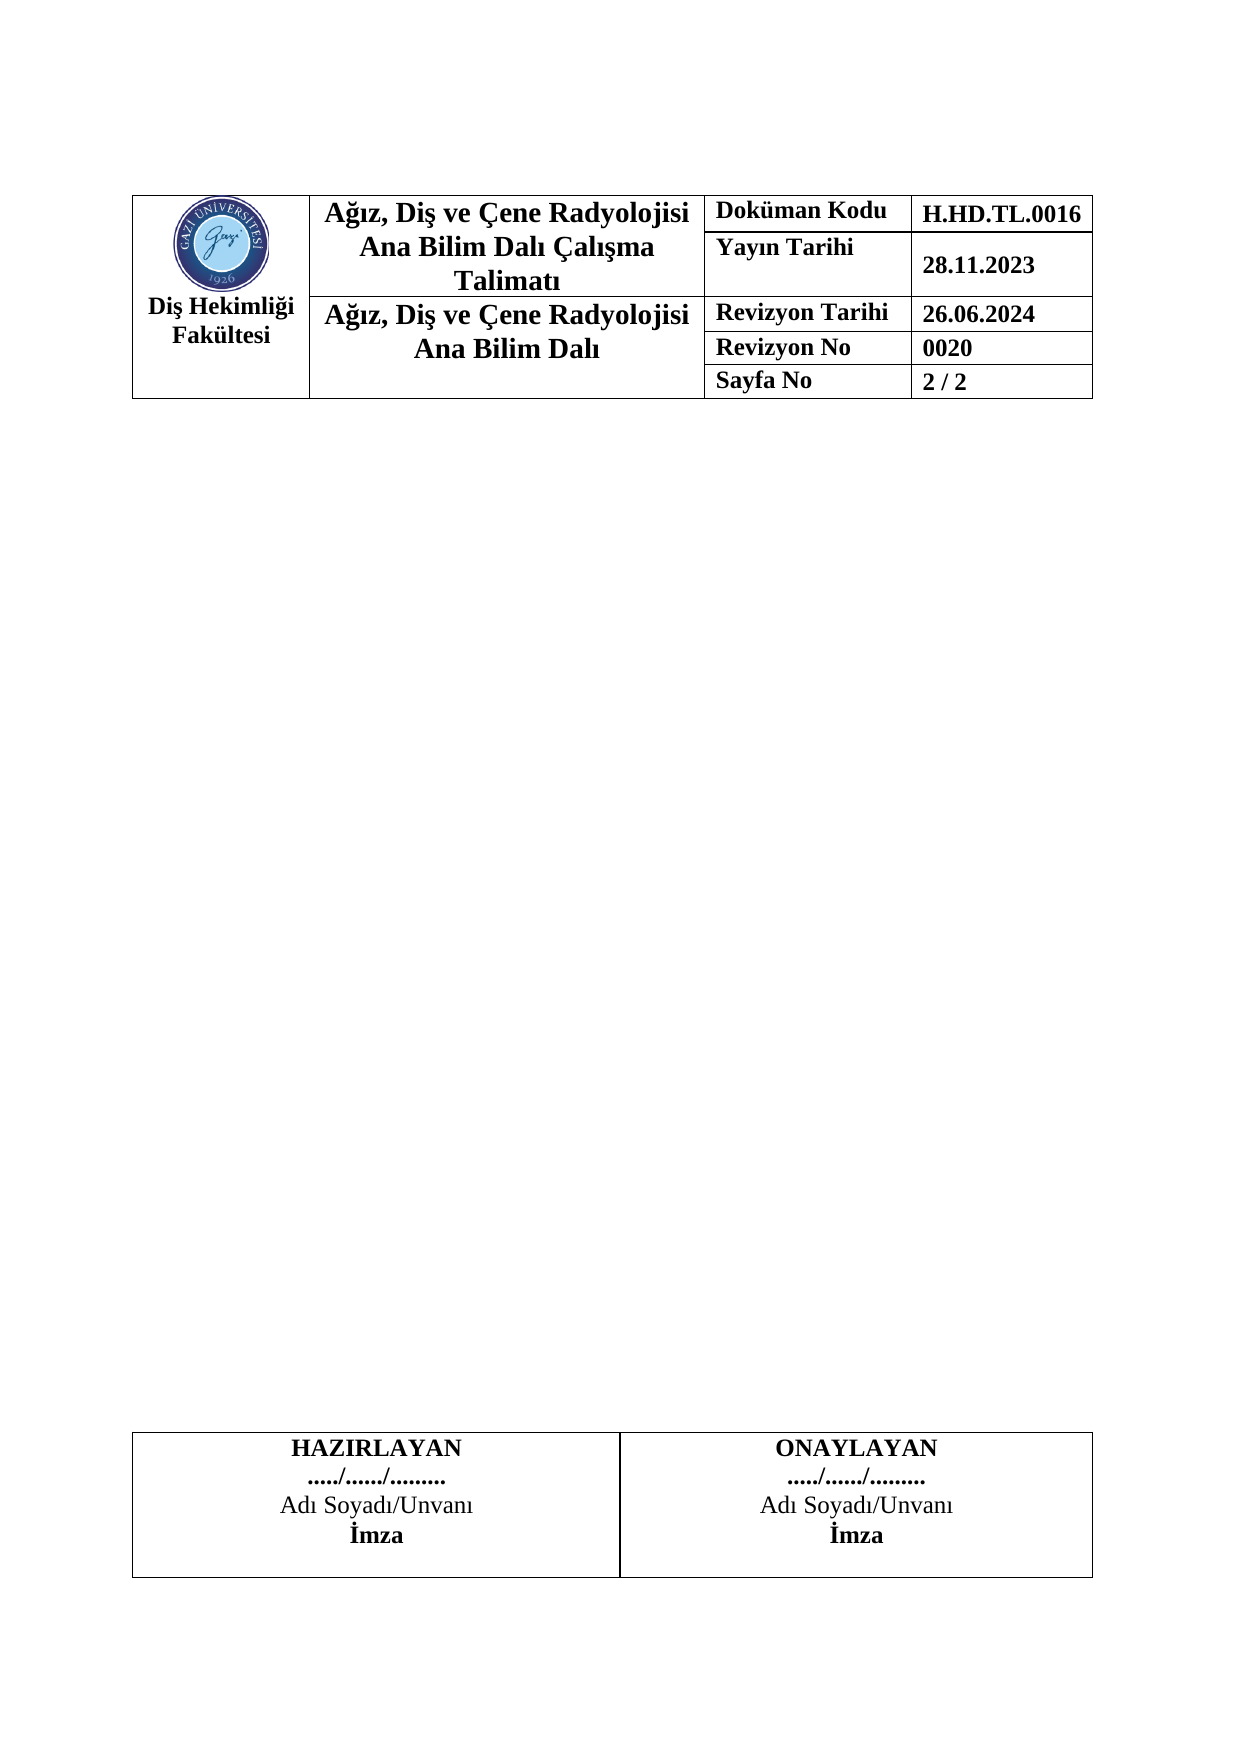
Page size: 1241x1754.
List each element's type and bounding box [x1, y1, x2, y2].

picture [173, 195, 269, 292]
